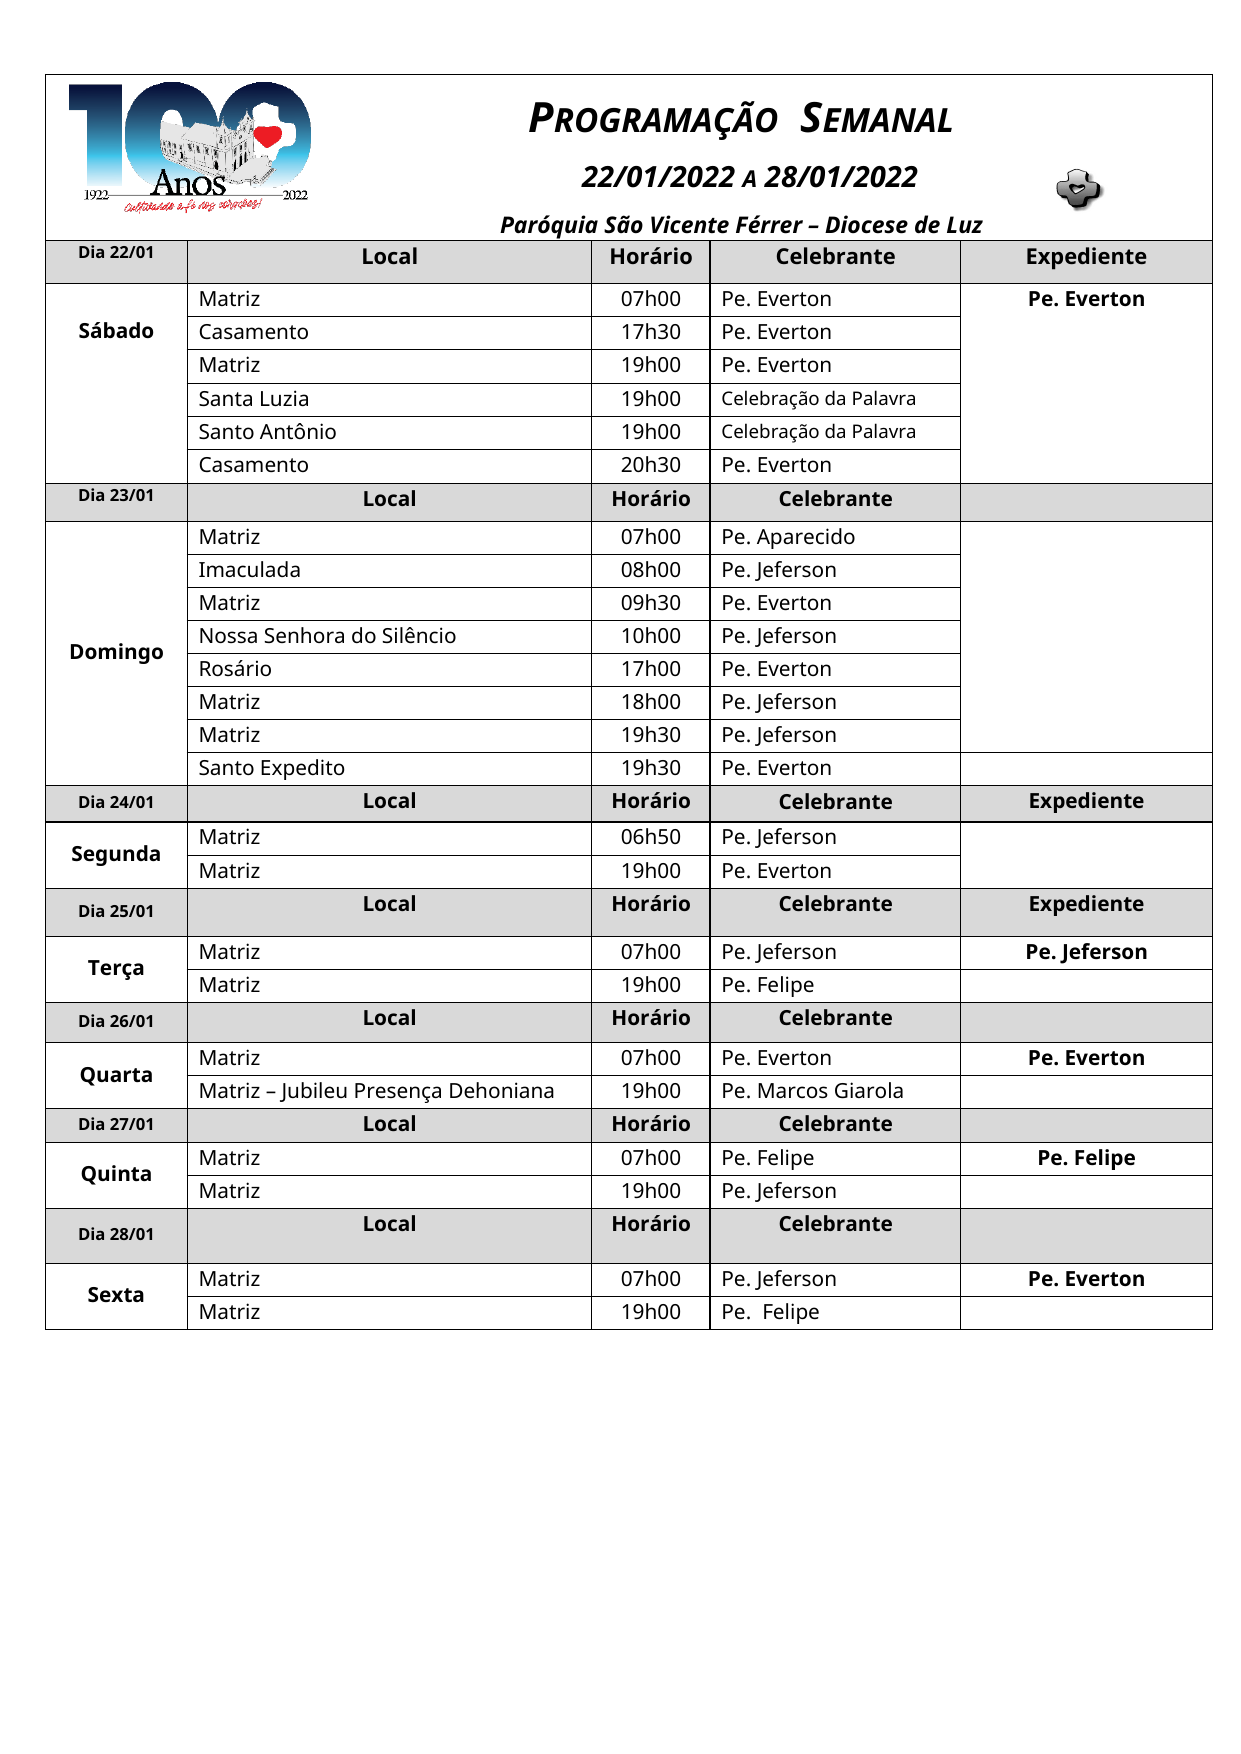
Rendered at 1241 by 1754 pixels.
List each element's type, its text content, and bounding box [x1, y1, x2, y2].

table_cell Dia 23/01 [46, 484, 187, 521]
table_cell Pe. Marcos Giarola [711, 1076, 960, 1108]
table_cell Pe. Everton [961, 284, 1212, 483]
table_cell Imaculada [188, 555, 591, 587]
table_cell [961, 970, 1212, 1002]
table_cell Dia 28/01 [46, 1209, 187, 1263]
table_cell Matriz [188, 720, 591, 752]
table_cell Pe. Jeferson [711, 621, 960, 653]
table_cell Pe. Aparecido [711, 522, 960, 554]
table_cell 06h50 [592, 823, 709, 855]
table_cell Santa Luzia [188, 384, 591, 416]
table_cell Celebrante [711, 484, 960, 521]
table_cell 19h00 [592, 417, 709, 449]
table_cell Local [188, 1109, 591, 1142]
table_cell [961, 522, 1212, 752]
table_cell Celebrante [711, 786, 960, 821]
table_cell Pe. Everton [711, 450, 960, 483]
table_cell Celebrante [711, 889, 960, 936]
table_cell Local [188, 786, 591, 821]
table_cell Terça [46, 937, 187, 1002]
table_cell Santo Expedito [188, 753, 591, 785]
table_cell Dia 27/01 [46, 1109, 187, 1142]
table_cell Rosário [188, 654, 591, 686]
table_cell Horário [592, 484, 709, 521]
table_cell Celebração da Palavra [711, 384, 960, 416]
table_cell Expediente [961, 889, 1212, 936]
table_cell [961, 1297, 1212, 1329]
table_cell Local [188, 1003, 591, 1042]
table_cell [961, 1076, 1212, 1108]
table_cell Segunda [46, 823, 187, 888]
table_cell Sexta [46, 1264, 187, 1329]
table_cell [961, 823, 1212, 888]
table_cell Santo Antônio [188, 417, 591, 449]
table_cell 19h30 [592, 720, 709, 752]
table_cell 19h00 [592, 350, 709, 383]
table_cell Pe. Everton [711, 350, 960, 383]
table_cell Pe. Felipe [711, 1143, 960, 1175]
table_cell Pe. Jeferson [711, 1176, 960, 1208]
table_cell Expediente [961, 786, 1212, 821]
table_cell 17h00 [592, 654, 709, 686]
table_cell 18h00 [592, 687, 709, 719]
table_cell Pe. Jeferson [711, 937, 960, 969]
table_cell 19h00 [592, 970, 709, 1002]
table_cell Local [188, 1209, 591, 1263]
table_cell Pe. Felipe [711, 1297, 960, 1329]
table_cell [961, 1209, 1212, 1263]
table_cell Pe. Felipe [711, 970, 960, 1002]
table_cell Pe. Jeferson [711, 687, 960, 719]
table_cell Nossa Senhora do Silêncio [188, 621, 591, 653]
table_cell Horário [592, 241, 709, 283]
table_cell 10h00 [592, 621, 709, 653]
table_cell Local [188, 889, 591, 936]
table_cell Pe. Jeferson [961, 937, 1212, 969]
table_cell 08h00 [592, 555, 709, 587]
table_cell Celebrante [711, 241, 960, 283]
table_cell Matriz [188, 1043, 591, 1075]
table_cell 07h00 [592, 937, 709, 969]
table_cell 17h30 [592, 317, 709, 349]
table_cell 07h00 [592, 1264, 709, 1296]
table_cell Casamento [188, 317, 591, 349]
table_cell Quarta [46, 1043, 187, 1108]
table_cell Matriz [188, 1143, 591, 1175]
table_cell Horário [592, 889, 709, 936]
table_cell Matriz [188, 284, 591, 316]
table_cell Local [188, 484, 591, 521]
table_cell Pe. Everton [711, 654, 960, 686]
table_cell Matriz [188, 1297, 591, 1329]
table_cell Local [188, 241, 591, 283]
table_cell 19h00 [592, 384, 709, 416]
table_cell Pe. Felipe [961, 1143, 1212, 1175]
table_cell Dia 25/01 [46, 889, 187, 936]
table_cell Matriz [188, 350, 591, 383]
table_cell Matriz [188, 1264, 591, 1296]
table_cell [961, 484, 1212, 521]
table_cell [961, 753, 1212, 785]
table_cell Dia 26/01 [46, 1003, 187, 1042]
table_cell [961, 1003, 1212, 1042]
table_cell Matriz [188, 687, 591, 719]
table_cell Pe. Everton [711, 317, 960, 349]
table_cell 19h00 [592, 1076, 709, 1108]
table_cell Matriz [188, 1176, 591, 1208]
table_cell Matriz [188, 970, 591, 1002]
table_cell Matriz [188, 588, 591, 620]
picture [69, 82, 311, 214]
table_cell Pe. Everton [961, 1043, 1212, 1075]
table_cell Pe. Everton [711, 753, 960, 785]
table_cell Pe. Jeferson [711, 1264, 960, 1296]
table_cell Horário [592, 1209, 709, 1263]
table_cell Horário [592, 1109, 709, 1142]
table_cell 09h30 [592, 588, 709, 620]
table_cell Quinta [46, 1143, 187, 1208]
table_cell Sábado [46, 284, 187, 483]
table_cell Matriz [188, 937, 591, 969]
table_cell Celebração da Palavra [711, 417, 960, 449]
table_cell Expediente [961, 241, 1212, 283]
table_cell 20h30 [592, 450, 709, 483]
table_cell 19h00 [592, 1297, 709, 1329]
table_cell Horário [592, 786, 709, 821]
table_cell [961, 1109, 1212, 1142]
table_cell Horário [592, 1003, 709, 1042]
table_cell Dia 22/01 [46, 241, 187, 283]
table_cell Pe. Everton [711, 284, 960, 316]
table_cell 19h00 [592, 856, 709, 888]
table_cell Pe. Jeferson [711, 823, 960, 855]
table_cell Celebrante [711, 1003, 960, 1042]
table_cell Dia 24/01 [46, 786, 187, 821]
table_cell [961, 1176, 1212, 1208]
table_cell Pe. Everton [711, 588, 960, 620]
table_cell 19h00 [592, 1176, 709, 1208]
table_cell Pe. Everton [961, 1264, 1212, 1296]
table_cell 07h00 [592, 1143, 709, 1175]
table_cell Celebrante [711, 1209, 960, 1263]
table_cell 07h00 [592, 1043, 709, 1075]
table_cell Matriz – Jubileu Presença Dehoniana [188, 1076, 591, 1108]
table_cell Pe. Jeferson [711, 720, 960, 752]
table_cell Domingo [46, 522, 187, 785]
table_cell Matriz [188, 856, 591, 888]
table_cell 19h30 [592, 753, 709, 785]
table_cell Casamento [188, 450, 591, 483]
table_cell Matriz [188, 823, 591, 855]
table_cell 07h00 [592, 284, 709, 316]
table_header Programação Semanal 22/01/2022 a 28/01/2022 Paróquia São Vicente Férrer – Diocese de Luz [46, 75, 1212, 240]
table_cell Matriz [188, 522, 591, 554]
table_cell Pe. Everton [711, 856, 960, 888]
table_cell Pe. Jeferson [711, 555, 960, 587]
table_cell Pe. Everton [711, 1043, 960, 1075]
table_cell Celebrante [711, 1109, 960, 1142]
table_cell 07h00 [592, 522, 709, 554]
